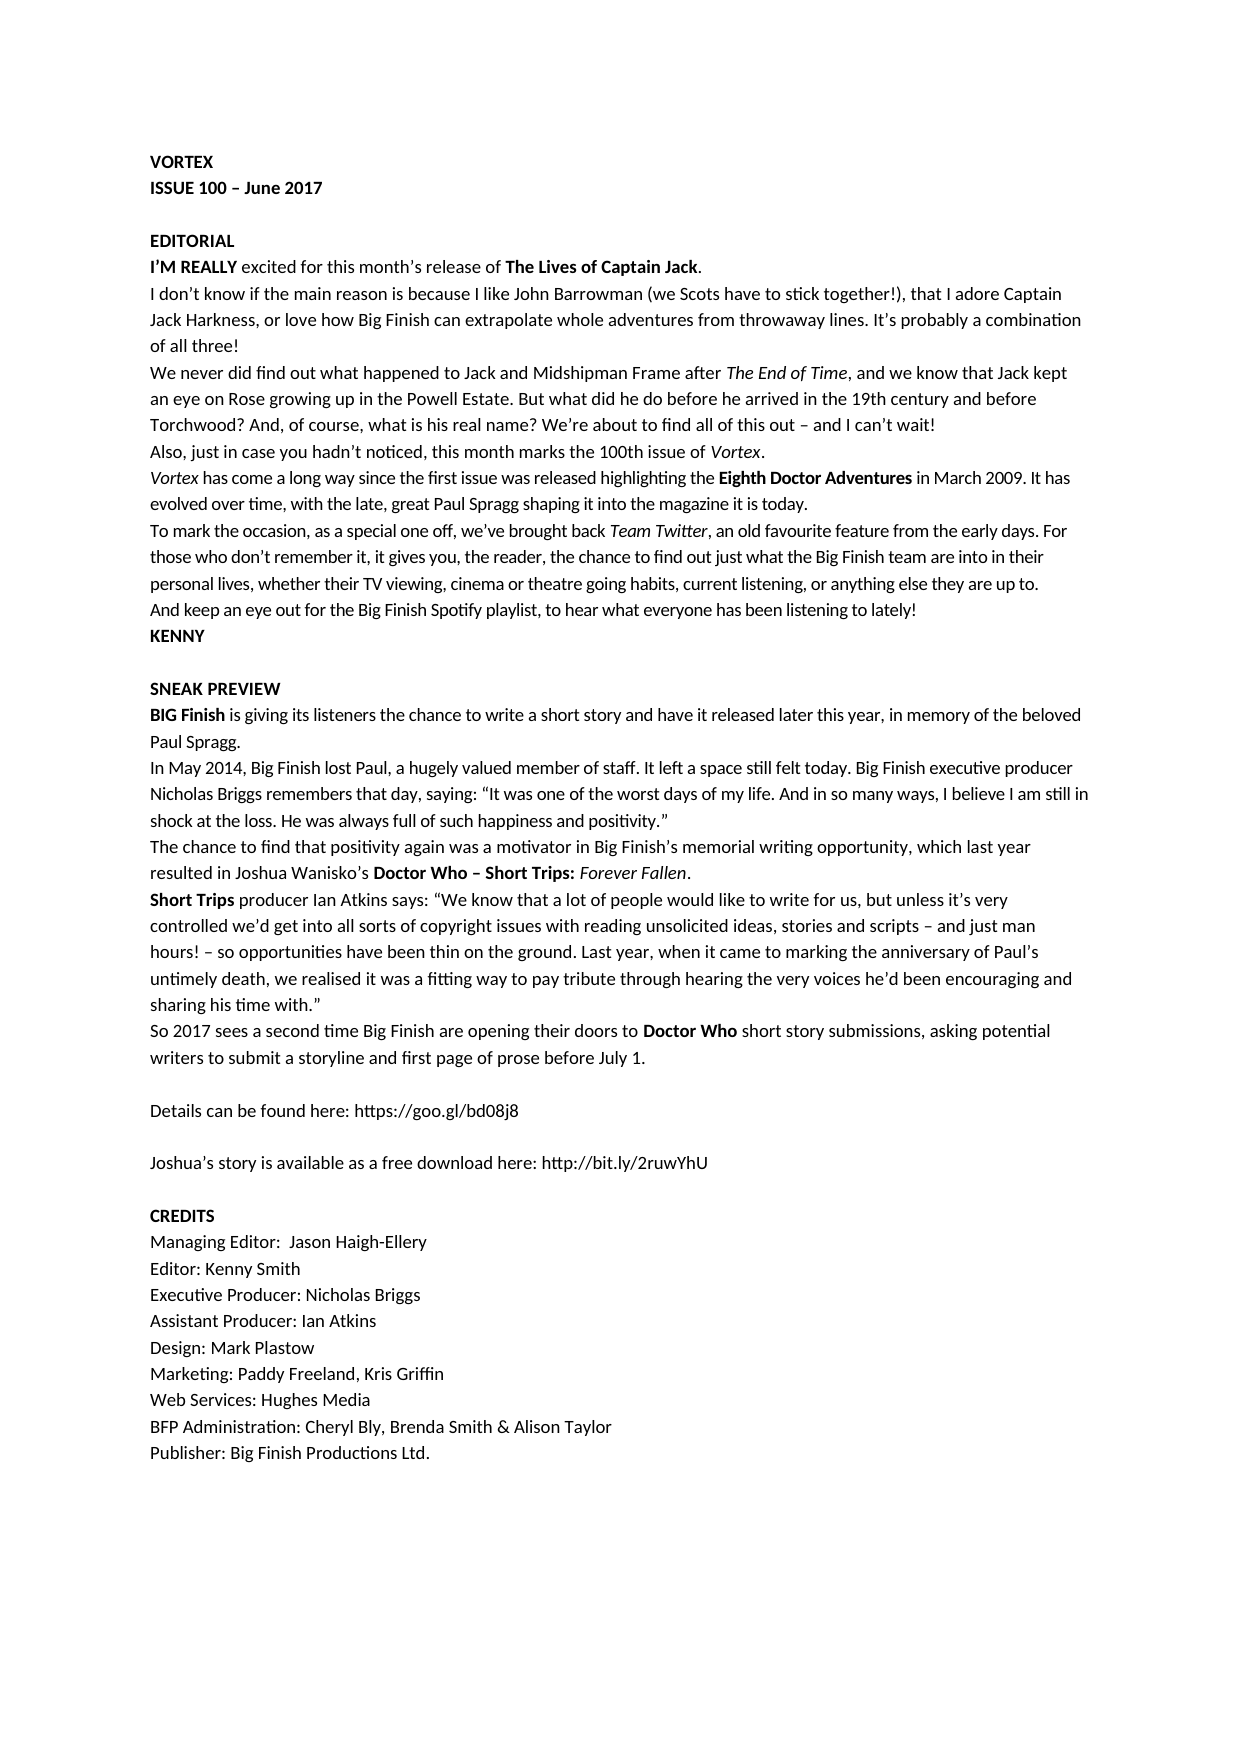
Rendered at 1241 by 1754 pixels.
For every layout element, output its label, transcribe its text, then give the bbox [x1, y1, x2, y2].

text Short Trips producer Ian Atkins says: “We know that a lot of people would like to write for us, but unless it’s very controlled we’d get into all sorts of copyright issues with reading unsolicited ideas, stories and scripts – and just man hours! – so opportunities have been thin on the ground. Last year, when it came to marking the anniversary of Paul’s untimely death, we realised it was a fitting way to pay tribute through hearing the very voices he’d been encouraging and sharing his time with.” [150, 888, 1090, 1016]
text We never did find out what happened to Jack and Midshipman Frame after The End of Time, and we know that Jack kept an eye on Rose growing up in the Powell Estate. But what did he do before he arrived in the 19th century and before Torchwood? And, of course, what is his real name? We’re about to find all of this out – and I can’t wait! [150, 361, 1090, 436]
text EDITORIAL [150, 229, 1090, 252]
text Publisher: Big Finish Productions Ltd. [150, 1441, 1090, 1464]
text Details can be found here: https://goo.gl/bd08j8 [150, 1099, 1090, 1122]
text I don’t know if the main reason is because I like John Barrowman (we Scots have to stick together!), that I adore Captain Jack Harkness, or love how Big Finish can extrapolate whole adventures from throwaway lines. It’s probably a combination of all three! [150, 282, 1090, 357]
text I’M REALLY excited for this month’s release of The Lives of Captain Jack. [150, 255, 1090, 278]
text VORTEX [150, 150, 1090, 173]
text Vortex has come a long way since the first issue was released highlighting the Eighth Doctor Adventures in March 2009. It has evolved over time, with the late, great Paul Spragg shaping it into the magazine it is today. [150, 466, 1090, 516]
text BFP Administration: Cheryl Bly, Brenda Smith & Alison Taylor [150, 1415, 1090, 1438]
text KENNY [150, 624, 1090, 647]
text To mark the occasion, as a special one off, we’ve brought back Team Twitter, an old favourite feature from the early days. For those who don’t remember it, it gives you, the reader, the chance to find out just what the Big Finish team are into in their personal lives, whether their TV viewing, cinema or theatre going habits, current listening, or anything else they are up to. [150, 519, 1090, 594]
text Joshua’s story is available as a free download here: http://bit.ly/2ruwYhU [150, 1151, 1090, 1174]
text Editor: Kenny Smith [150, 1257, 1090, 1280]
text CREDITS [150, 1204, 1090, 1227]
text BIG Finish is giving its listeners the chance to write a short story and have it released later this year, in memory of the beloved Paul Spragg. [150, 703, 1090, 753]
text SNEAK PREVIEW [150, 677, 1090, 700]
text The chance to find that positivity again was a motivator in Big Finish’s memorial writing opportunity, which last year resulted in Joshua Wanisko’s Doctor Who – Short Trips: Forever Fallen. [150, 835, 1090, 884]
text In May 2014, Big Finish lost Paul, a hugely valued member of staff. It left a space still felt today. Big Finish executive producer Nicholas Briggs remembers that day, saying: “It was one of the worst days of my life. And in so many ways, I believe I am still in shock at the loss. He was always full of such happiness and positivity.” [150, 756, 1090, 832]
text Marketing: Paddy Freeland, Kris Griffin [150, 1362, 1090, 1385]
text Executive Producer: Nicholas Briggs [150, 1283, 1090, 1306]
text Web Services: Hughes Media [150, 1389, 1090, 1412]
text ISSUE 100 – June 2017 [150, 176, 1090, 199]
text Also, just in case you hadn’t noticed, this month marks the 100th issue of Vortex. [150, 440, 1090, 463]
text Assistant Producer: Ian Atkins [150, 1309, 1090, 1332]
text And keep an eye out for the Big Finish Spotify playlist, to hear what everyone has been listening to lately! [150, 598, 1090, 621]
text Managing Editor: Jason Haigh-Ellery [150, 1231, 1090, 1253]
text Design: Mark Plastow [150, 1336, 1090, 1359]
text So 2017 sees a second time Big Finish are opening their doors to Doctor Who short story submissions, asking potential writers to submit a storyline and first page of prose before July 1. [150, 1020, 1090, 1069]
